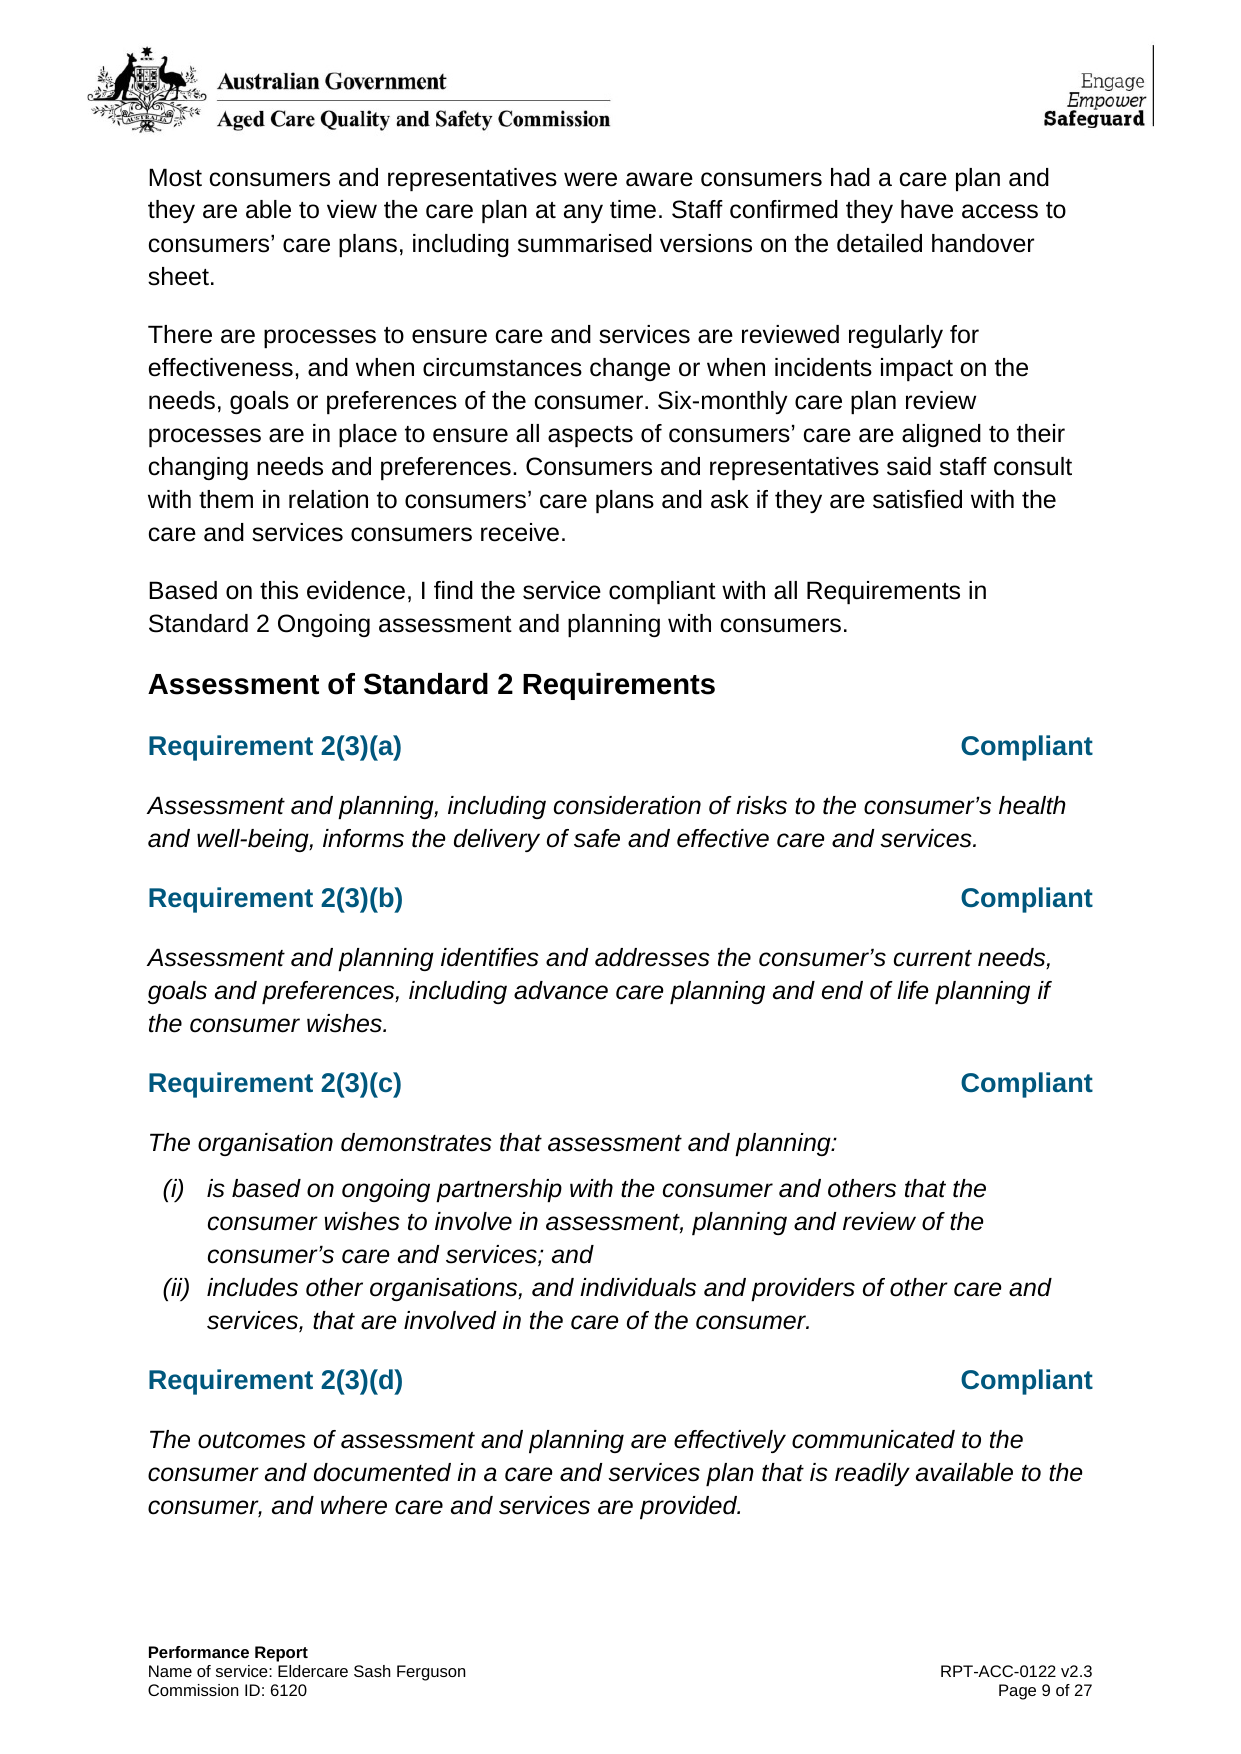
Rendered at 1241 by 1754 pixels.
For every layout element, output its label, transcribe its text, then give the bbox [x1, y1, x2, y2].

subtitle Requirement 2(3)(a) Compliant [148, 730, 1092, 762]
text The organisation demonstrates that assessment and planning: [148, 1128, 1092, 1157]
list is based on ongoing partnership with the consumer and others that the consumer wishes to involve in assessment, planning and review of the consumer’s care and services; and [162, 1174, 1092, 1268]
text The outcomes of assessment and planning are effectively communicated to the consumer and documented in a care and services plan that is readily available to the consumer, and where care and services are provided. [148, 1425, 1092, 1519]
text Assessment and planning, including consideration of risks to the consumer’s health and well-being, informs the delivery of safe and effective care and services. [148, 791, 1092, 853]
text There are processes to ensure care and services are reviewed regularly for effectiveness, and when circumstances change or when incidents impact on the needs, goals or preferences of the consumer. Six-monthly care plan review processes are in place to ensure all aspects of consumers’ care are aligned to their changing needs and preferences. Consumers and representatives said staff consult with them in relation to consumers’ care plans and ask if they are satisfied with the care and services consumers receive. [148, 319, 1092, 546]
subtitle Requirement 2(3)(d) Compliant [148, 1364, 1092, 1395]
text Based on this evidence, I find the service compliant with all Requirements in Standard 2 Ongoing assessment and planning with consumers. [148, 576, 1092, 637]
subtitle Assessment of Standard 2 Requirements [148, 667, 1092, 700]
text Most consumers and representatives were aware consumers had a care plan and they are able to view the care plan at any time. Staff confirmed they have access to consumers’ care plans, including summarised versions on the detailed handover sheet. [148, 162, 1092, 290]
subtitle Requirement 2(3)(b) Compliant [148, 882, 1092, 913]
subtitle Requirement 2(3)(c) Compliant [148, 1067, 1092, 1098]
picture [1, 0, 1241, 154]
list includes other organisations, and individuals and providers of other care and services, that are involved in the care of the consumer. [162, 1273, 1092, 1334]
text Assessment and planning identifies and addresses the consumer’s current needs, goals and preferences, including advance care planning and end of life planning if the consumer wishes. [148, 943, 1092, 1038]
